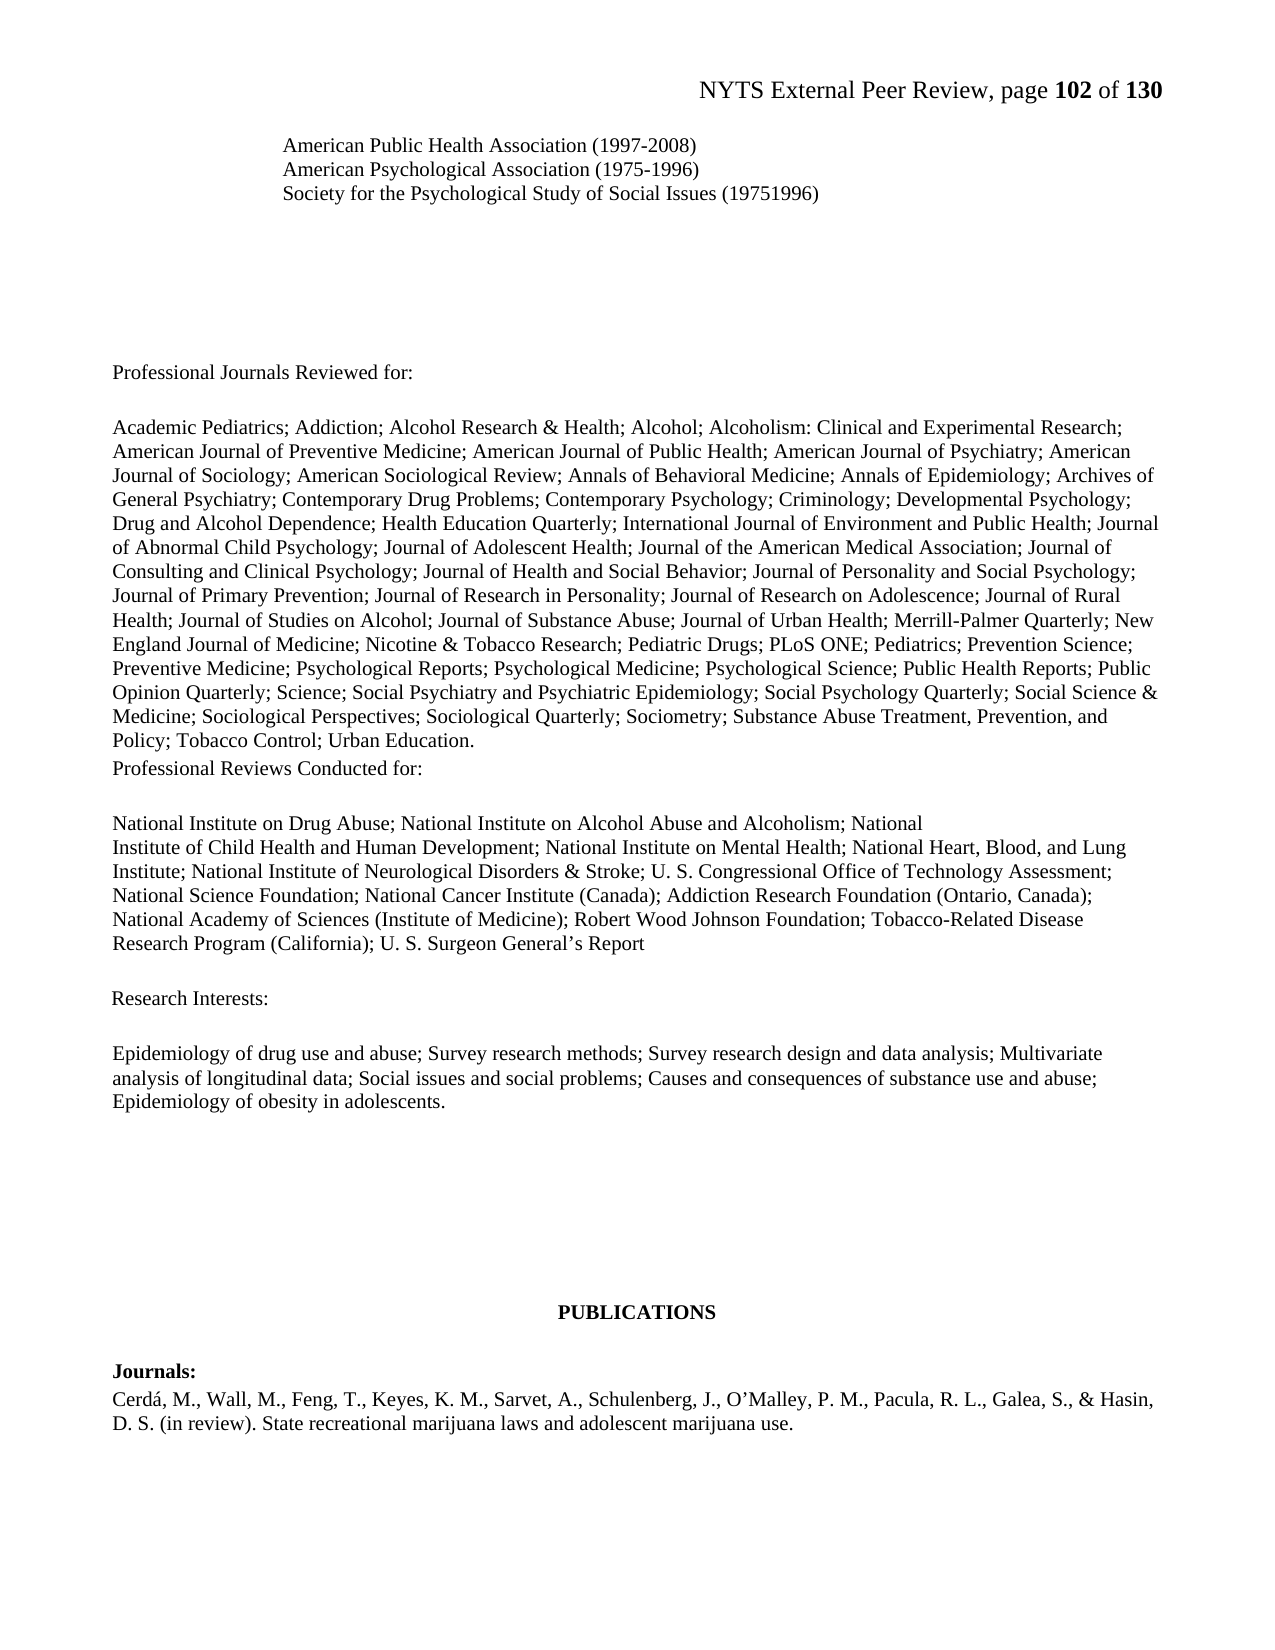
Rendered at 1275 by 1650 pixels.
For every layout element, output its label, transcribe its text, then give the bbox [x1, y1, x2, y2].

text Professional Reviews Conducted for: [112, 756, 1162, 780]
text American Public Health Association (1997-2008) [282, 132, 1162, 157]
text Research Interests: [111, 986, 1162, 1010]
text PUBLICATIONS [112, 1300, 1162, 1324]
text National Institute on Drug Abuse; National Institute on Alcohol Abuse and Alcoholism; National [112, 811, 1162, 835]
text Professional Journals Reviewed for: [112, 360, 1162, 384]
text Epidemiology of drug use and abuse; Survey research methods; Survey research design and data analysis; Multivariate analysis of longitudinal data; Social issues and social problems; Causes and consequences of substance use and abuse; Epidemiology of obesity in adolescents. [112, 1041, 1162, 1113]
text Society for the Psychological Study of Social Issues (19751996) [282, 181, 1051, 205]
text Journals: [112, 1359, 295, 1383]
text Institute of Child Health and Human Development; National Institute on Mental Health; National Heart, Blood, and Lung Institute; National Institute of Neurological Disorders & Stroke; U. S. Congressional Office of Technology Assessment; National Science Foundation; National Cancer Institute (Canada); Addiction Research Foundation (Ontario, Canada); National Academy of Sciences (Institute of Medicine); Robert Wood Johnson Foundation; Tobacco-Related Disease Research Program (California); U. S. Surgeon General’s Report [112, 835, 1162, 955]
text Academic Pediatrics; Addiction; Alcohol Research & Health; Alcohol; Alcoholism: Clinical and Experimental Research; American Journal of Preventive Medicine; American Journal of Public Health; American Journal of Psychiatry; American Journal of Sociology; American Sociological Review; Annals of Behavioral Medicine; Annals of Epidemiology; Archives of General Psychiatry; Contemporary Drug Problems; Contemporary Psychology; Criminology; Developmental Psychology; Drug and Alcohol Dependence; Health Education Quarterly; International Journal of Environment and Public Health; Journal of Abnormal Child Psychology; Journal of Adolescent Health; Journal of the American Medical Association; Journal of Consulting and Clinical Psychology; Journal of Health and Social Behavior; Journal of Personality and Social Psychology; Journal of Primary Prevention; Journal of Research in Personality; Journal of Research on Adolescence; Journal of Rural Health; Journal of Studies on Alcohol; Journal of Substance Abuse; Journal of Urban Health; Merrill-Palmer Quarterly; New England Journal of Medicine; Nicotine & Tobacco Research; Pediatric Drugs; PLoS ONE; Pediatrics; Prevention Science; Preventive Medicine; Psychological Reports; Psychological Medicine; Psychological Science; Public Health Reports; Public Opinion Quarterly; Science; Social Psychiatry and Psychiatric Epidemiology; Social Psychology Quarterly; Social Science & Medicine; Sociological Perspectives; Sociological Quarterly; Sociometry; Substance Abuse Treatment, Prevention, and Policy; Tobacco Control; Urban Education. [112, 415, 1162, 752]
text Cerdá, M., Wall, M., Feng, T., Keyes, K. M., Sarvet, A., Schulenberg, J., O’Malley, P. M., Pacula, R. L., Galea, S., & Hasin, D. S. (in review). State recreational marijuana laws and adolescent marijuana use. [112, 1387, 1162, 1435]
text American Psychological Association (1975-1996) [282, 157, 1162, 181]
